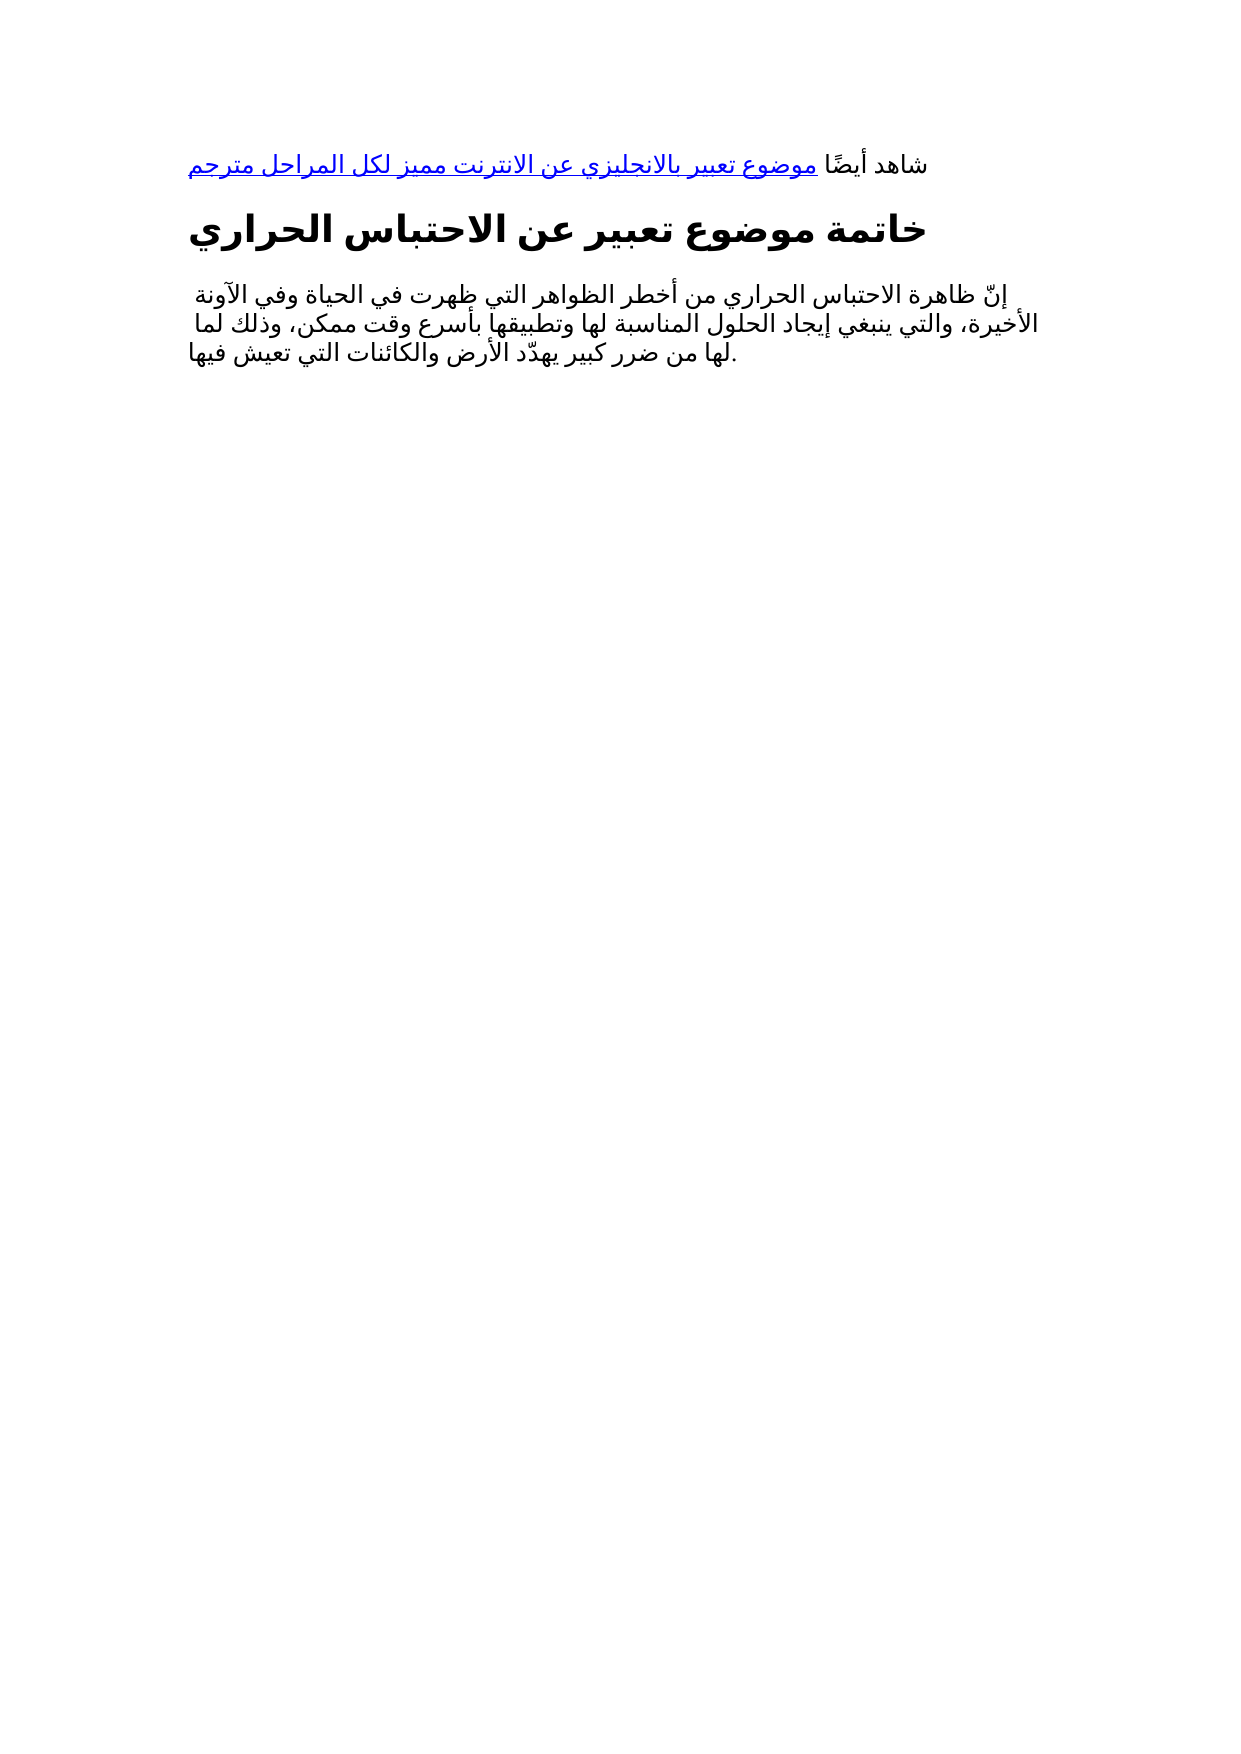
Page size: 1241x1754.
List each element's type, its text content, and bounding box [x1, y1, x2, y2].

text إنّ ظاهرة الاحتباس الحراري من أخطر الظواهر التي ظهرت في الحياة وفي الآونة الأخيرة، والتي ينبغي إيجاد الحلول المناسبة لها وتطبيقها بأسرع وقت ممكن، وذلك لما لها من ضرر كبير يهدّد الأرض والكائنات التي تعيش فيها. [187, 280, 1053, 366]
text شاهد أيضًا موضوع تعبير بالانجليزي عن الانترنت مميز لكل المراحل مترجم [187, 150, 1053, 179]
text خاتمة موضوع تعبير عن الاحتباس الحراري [187, 208, 1053, 251]
